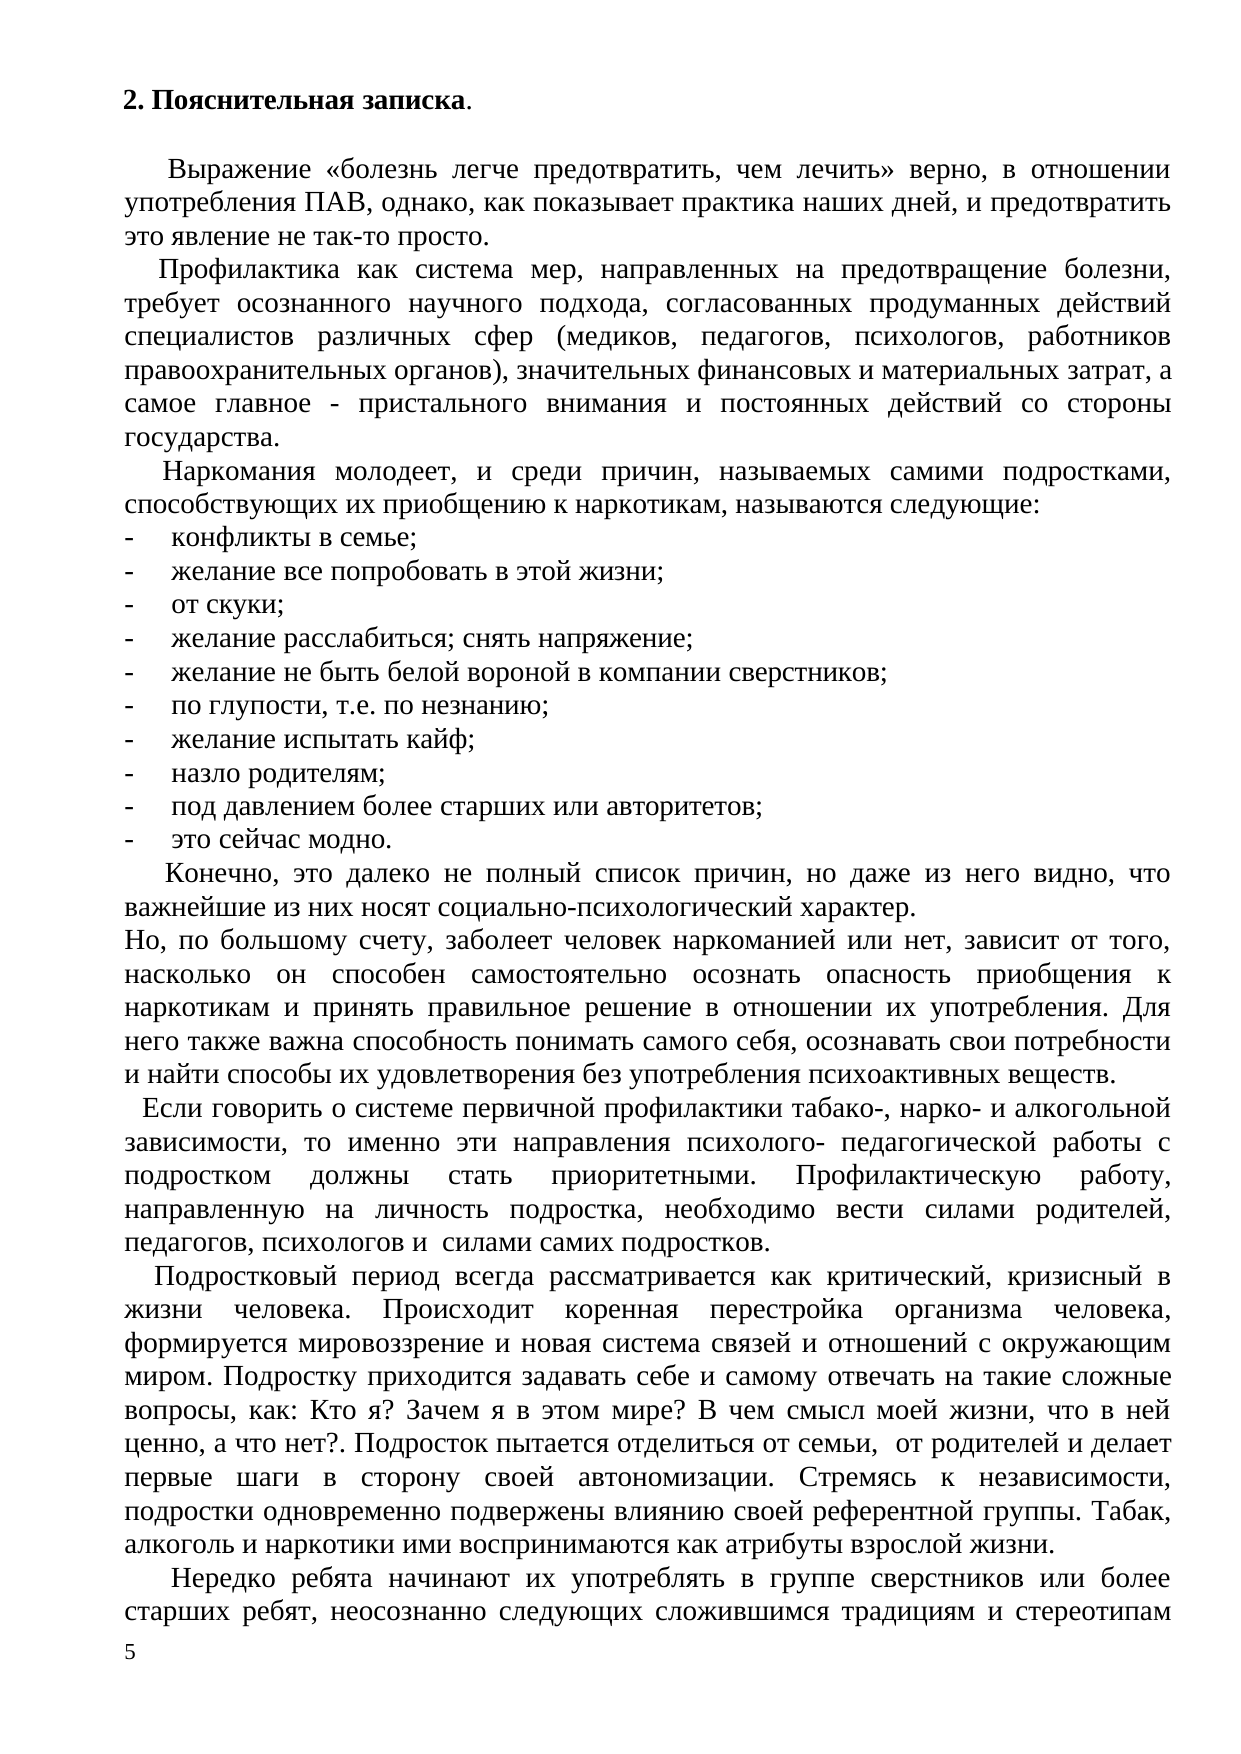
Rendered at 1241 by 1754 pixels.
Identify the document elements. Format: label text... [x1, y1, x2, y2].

text Наркомания молодеет, и среди причин, называемых самими подростками, способствующих их приобщению к наркотикам, называются следующие: [124, 453, 1172, 520]
text Выражение «болезнь легче предотвратить, чем лечить» верно, в отношении употребления ПАВ, однако, как показывает практика наших дней, и предотвратить это явление не так-то просто. [124, 151, 1172, 251]
text Если говорить о системе первичной профилактики табако-, нарко- и алкогольной зависимости, то именно эти направления психолого- педагогической работы с подростком должны стать приоритетными. Профилактическую работу, направленную на личность подростка, необходимо вести силами родителей, педагогов, психологов и силами самих подростков. [124, 1090, 1172, 1258]
list желание не быть белой вороной в компании сверстников; [124, 654, 1172, 687]
list желание все попробовать в этой жизни; [124, 553, 1172, 587]
list конфликты в семье; [124, 520, 1172, 553]
list назло родителям; [124, 755, 1172, 788]
list под давлением более старших или авторитетов; [124, 788, 1172, 822]
list это сейчас модно. [124, 822, 1172, 855]
subtitle 2. Пояснительная записка. [73, 79, 1172, 117]
list желание расслабиться; снять напряжение; [124, 620, 1172, 654]
text Но, по большому счету, заболеет человек наркоманией или нет, зависит от того, насколько он способен самостоятельно осознать опасность приобщения к наркотикам и принять правильное решение в отношении их употребления. Для него также важна способность понимать самого себя, осознавать свои потребности и найти способы их удовлетворения без употребления психоактивных веществ. [124, 922, 1172, 1090]
list по глупости, т.е. по незнанию; [124, 688, 1172, 721]
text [124, 1560, 1172, 1627]
text Конечно, это далеко не полный список причин, но даже из него видно, что важнейшие из них носят социально-психологический характер. [124, 855, 1172, 922]
text Профилактика как система мер, направленных на предотвращение болезни, требует осознанного научного подхода, согласованных продуманных действий специалистов различных сфер (медиков, педагогов, психологов, работников правоохранительных органов), значительных финансовых и материальных затрат, а самое главное - пристального внимания и постоянных действий со стороны государства. [124, 251, 1172, 453]
list от скуки; [124, 587, 1172, 620]
list желание испытать кайф; [124, 721, 1172, 755]
text Подростковый период всегда рассматривается как критический, кризисный в жизни человека. Происходит коренная перестройка организма человека, формируется мировоззрение и новая система связей и отношений с окружающим миром. Подростку приходится задавать себе и самому отвечать на такие сложные вопросы, как: Кто я? Зачем я в этом мире? В чем смысл моей жизни, что в ней ценно, а что нет?. Подросток пытается отделиться от семьи, от родителей и делает первые шаги в сторону своей автономизации. Стремясь к независимости, подростки одновременно подвержены влиянию своей референтной группы. Табак, алкоголь и наркотики ими воспринимаются как атрибуты взрослой жизни. [124, 1258, 1172, 1560]
